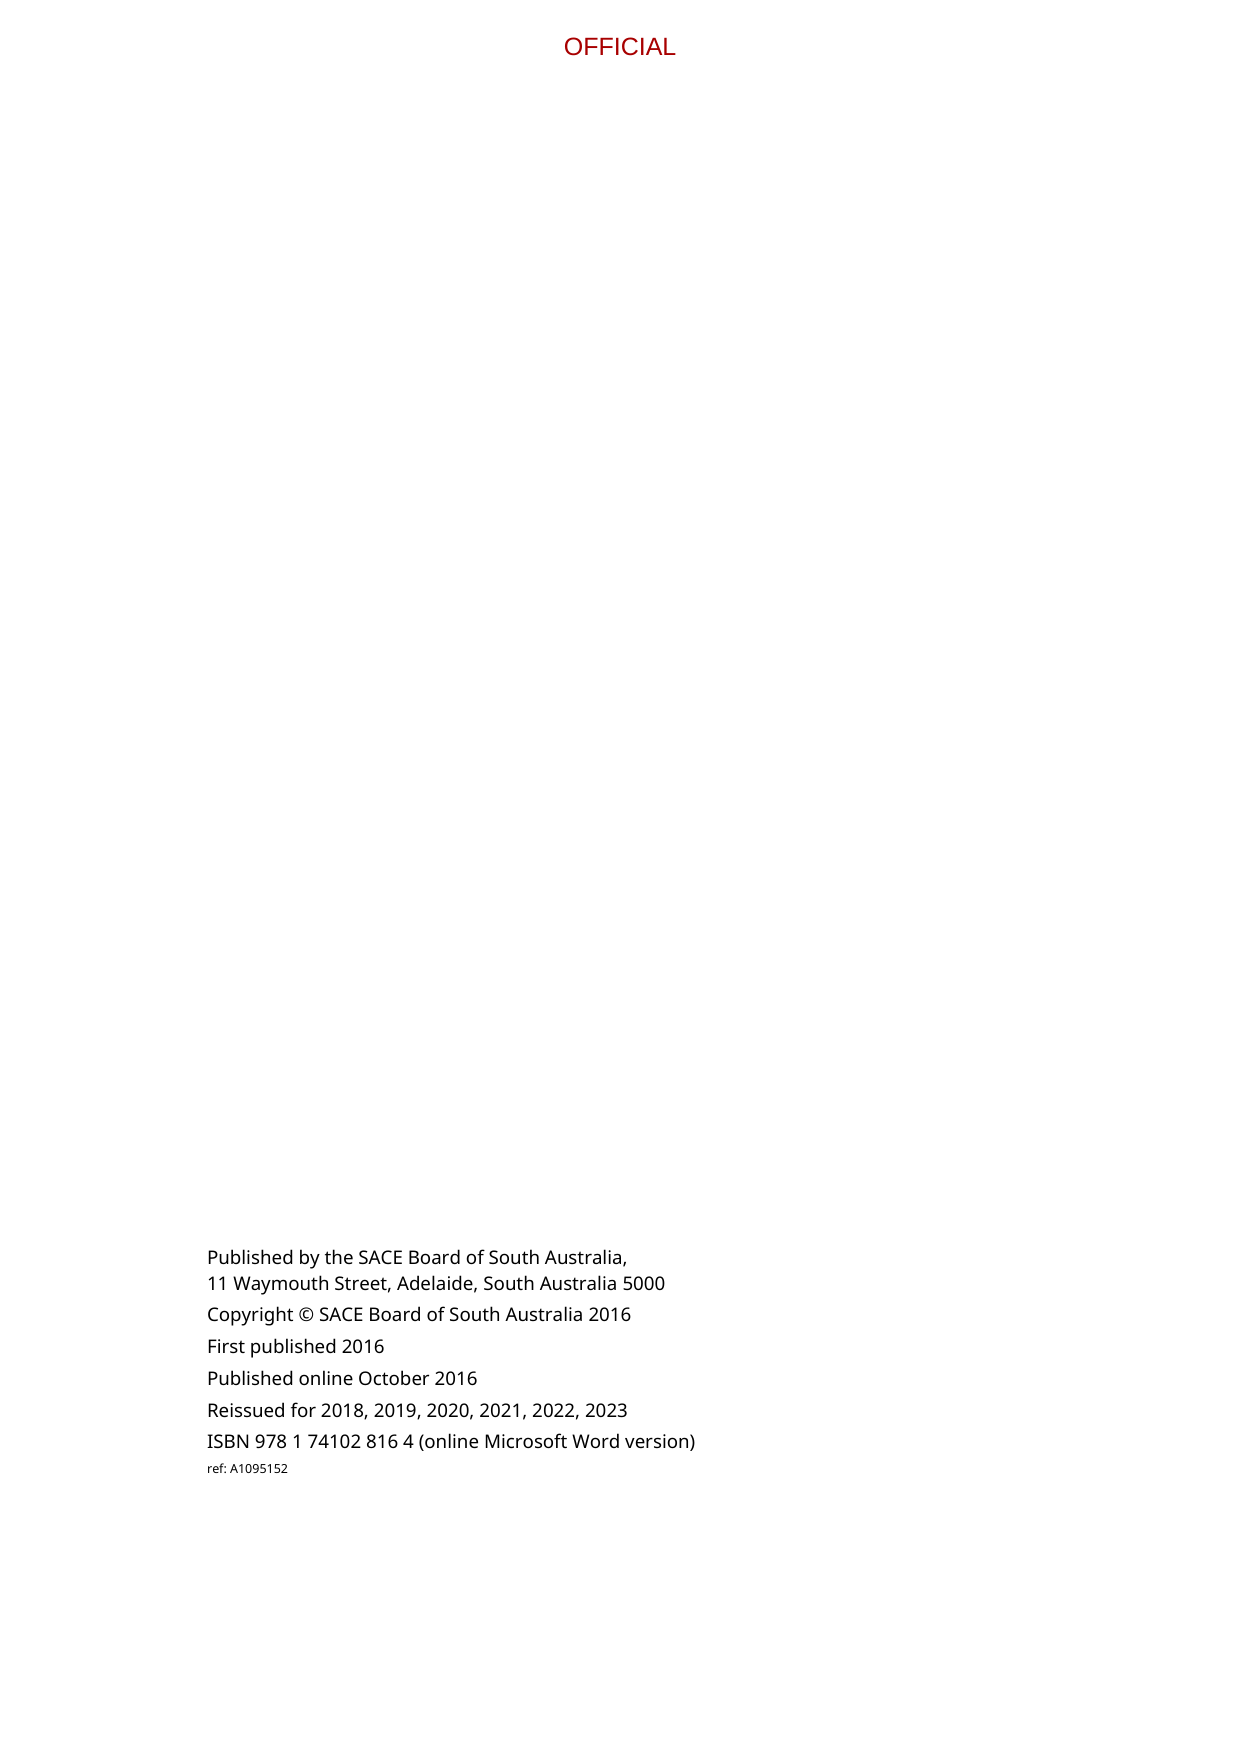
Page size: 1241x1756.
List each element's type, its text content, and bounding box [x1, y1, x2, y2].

text ISBN 978 1 74102 816 4 (online Microsoft Word version) [207, 1429, 1033, 1454]
text First published 2016 [207, 1333, 1033, 1359]
text Published online October 2016 [207, 1365, 1033, 1391]
text Reissued for 2018, 2019, 2020, 2021, 2022, 2023 [207, 1397, 1033, 1422]
text ref: A1095152 [207, 1460, 1033, 1477]
text Copyright © SACE Board of South Australia 2016 [207, 1302, 1033, 1327]
text Published by the SACE Board of South Australia, 11 Waymouth Street, Adelaide, South Australia 5000 [207, 1244, 1033, 1295]
